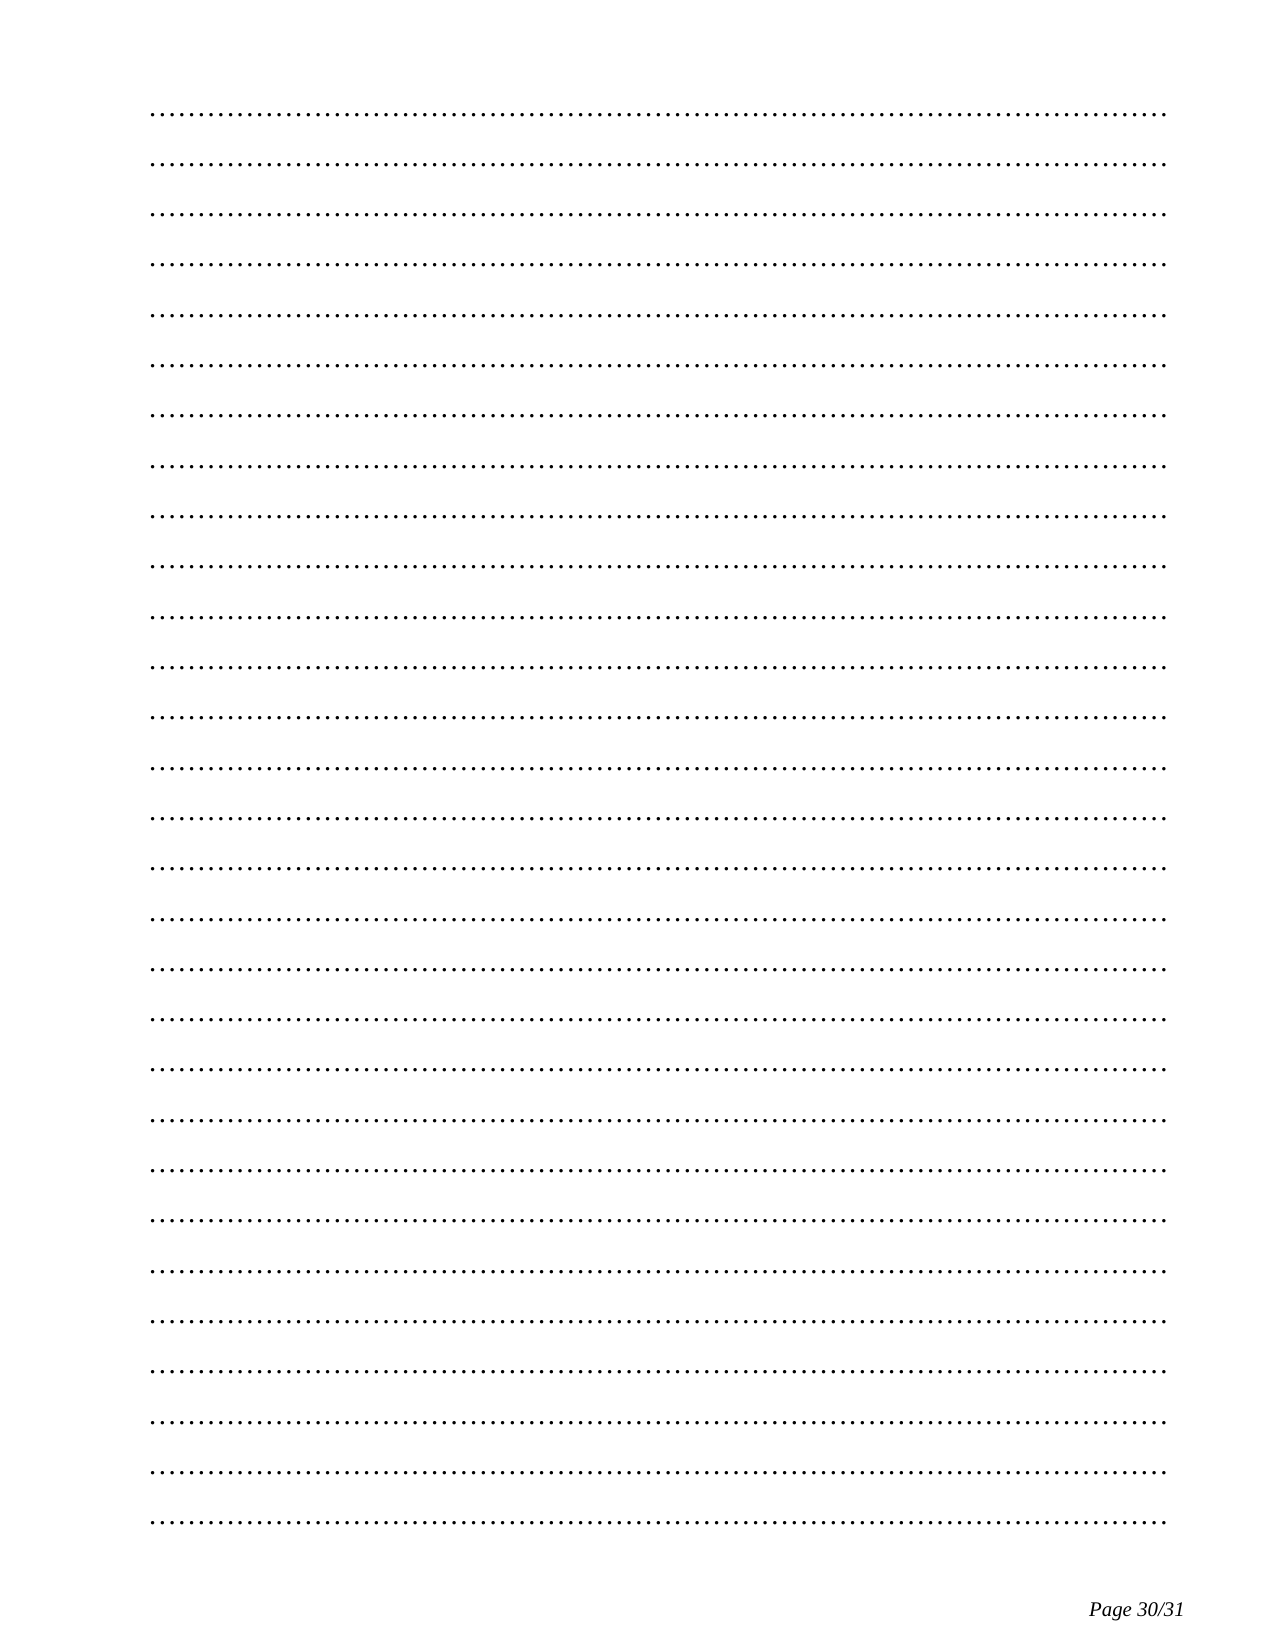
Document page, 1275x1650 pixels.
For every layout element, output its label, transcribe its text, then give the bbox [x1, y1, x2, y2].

text …………………………………………………………………………………………… [148, 1246, 1186, 1279]
text …………………………………………………………………………………………… [148, 1044, 1186, 1078]
text …………………………………………………………………………………………… [148, 1095, 1186, 1128]
text …………………………………………………………………………………………… [148, 1397, 1186, 1430]
text …………………………………………………………………………………………… [148, 1346, 1186, 1380]
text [148, 139, 1186, 172]
text …………………………………………………………………………………………… [148, 491, 1186, 525]
text …………………………………………………………………………………………… [148, 1196, 1186, 1229]
text …………………………………………………………………………………………… [148, 441, 1186, 474]
text …………………………………………………………………………………………… [148, 843, 1186, 877]
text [148, 89, 1186, 122]
text …………………………………………………………………………………………… [148, 1296, 1186, 1330]
text …………………………………………………………………………………………… [148, 692, 1186, 726]
text …………………………………………………………………………………………… [148, 743, 1186, 776]
text …………………………………………………………………………………………… [148, 1497, 1186, 1531]
text …………………………………………………………………………………………… [148, 541, 1186, 575]
text …………………………………………………………………………………………… [148, 944, 1186, 977]
text …………………………………………………………………………………………… [148, 239, 1186, 273]
text …………………………………………………………………………………………… [148, 189, 1186, 223]
text …………………………………………………………………………………………… [148, 340, 1186, 374]
text …………………………………………………………………………………………… [148, 1145, 1186, 1179]
text …………………………………………………………………………………………… [148, 1447, 1186, 1481]
text …………………………………………………………………………………………… [148, 290, 1186, 323]
text …………………………………………………………………………………………… [148, 391, 1186, 424]
text …………………………………………………………………………………………… [148, 994, 1186, 1028]
text …………………………………………………………………………………………… [148, 592, 1186, 625]
text …………………………………………………………………………………………… [148, 642, 1186, 676]
text …………………………………………………………………………………………… [148, 793, 1186, 827]
text …………………………………………………………………………………………… [148, 894, 1186, 927]
